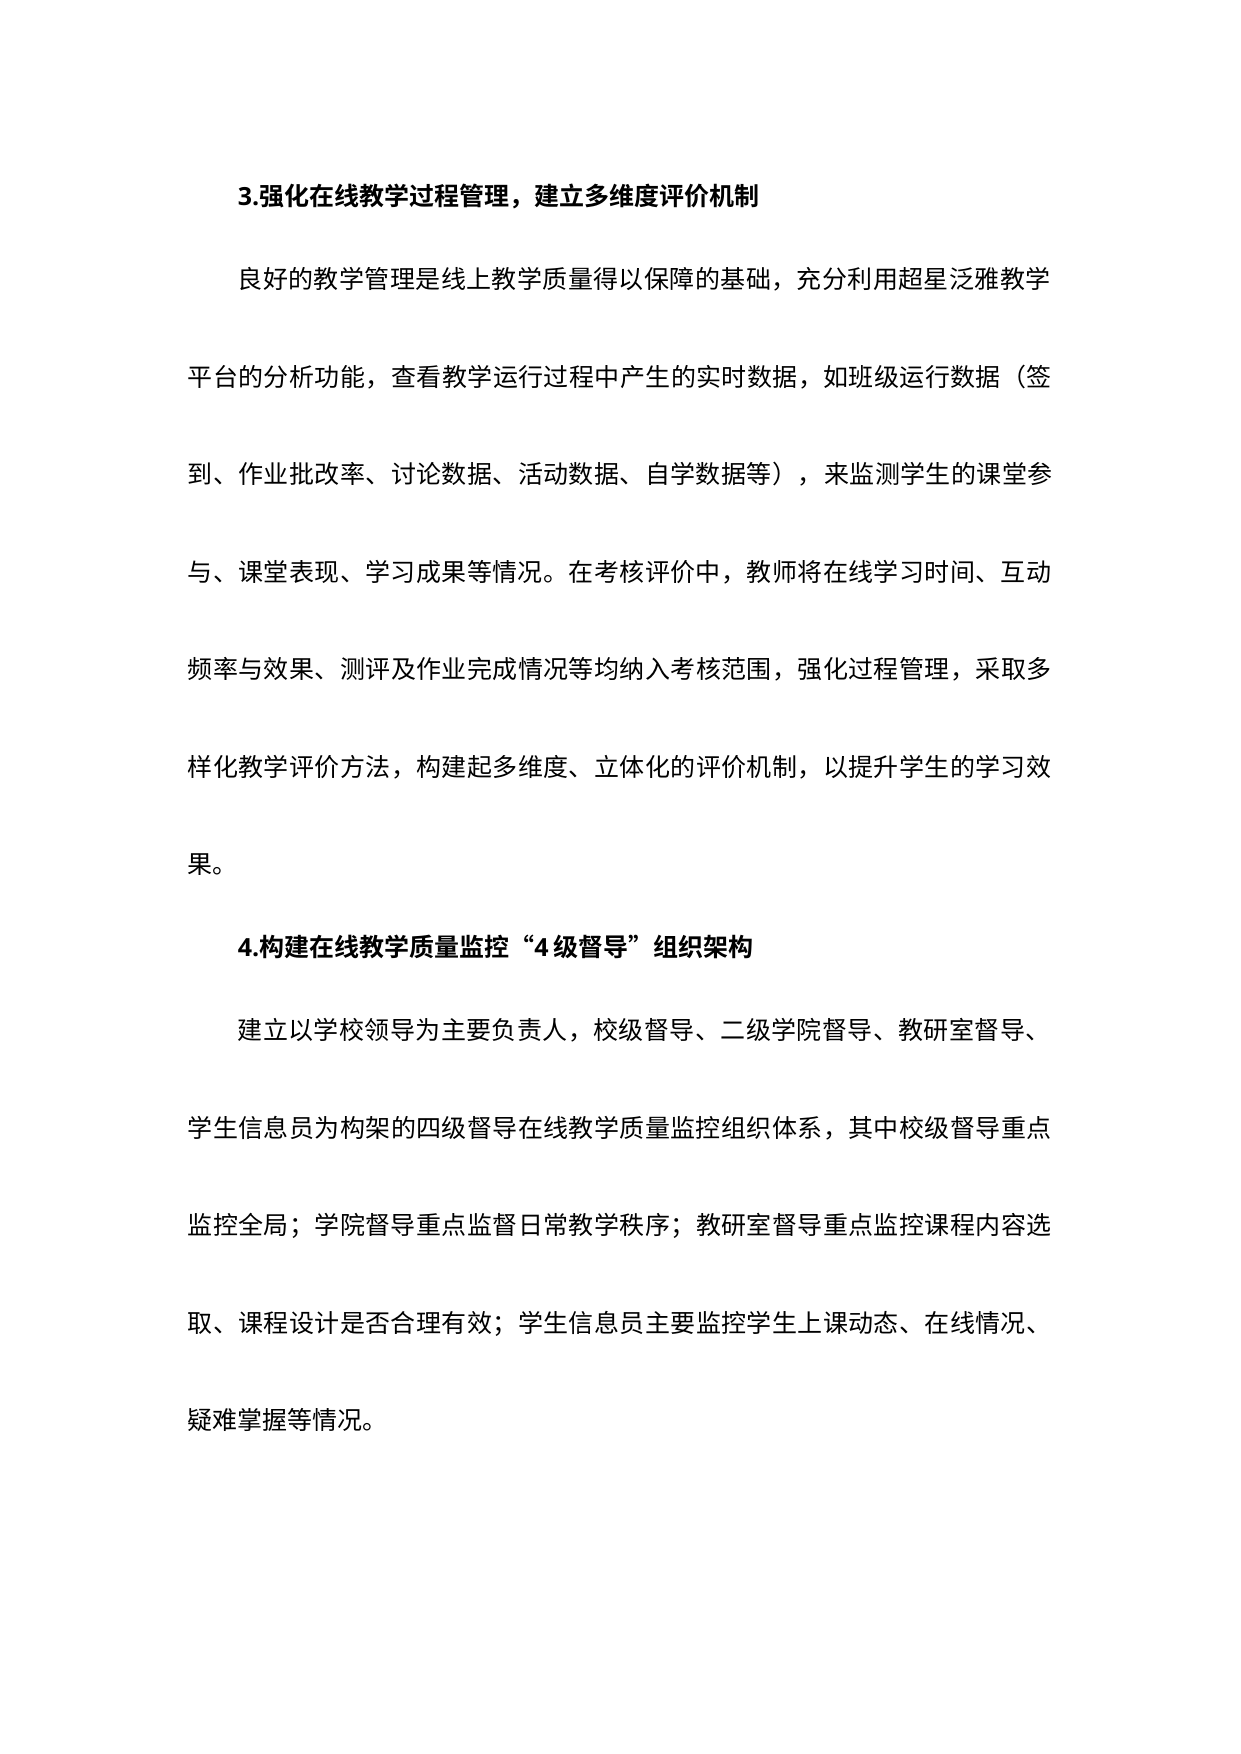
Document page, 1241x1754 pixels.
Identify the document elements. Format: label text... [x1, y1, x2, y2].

text 良好的教学管理是线上教学质量得以保障的基础，充分利用超星泛雅教学平台的分析功能，查看教学运行过程中产生的实时数据，如班级运行数据（签到、作业批改率、讨论数据、活动数据、自学数据等），来监测学生的课堂参与、课堂表现、学习成果等情况。在考核评价中，教师将在线学习时间、互动频率与效果、测评及作业完成情况等均纳入考核范围，强化过程管理，采取多样化教学评价方法，构建起多维度、立体化的评价机制，以提升学生的学习效果。 [187, 245, 1053, 895]
text 3.强化在线教学过程管理，建立多维度评价机制 [187, 162, 1053, 227]
text 建立以学校领导为主要负责人，校级督导、二级学院督导、教研室督导、学生信息员为构架的四级督导在线教学质量监控组织体系，其中校级督导重点监控全局；学院督导重点监督日常教学秩序；教研室督导重点监控课程内容选取、课程设计是否合理有效；学生信息员主要监控学生上课动态、在线情况、疑难掌握等情况。 [187, 996, 1053, 1451]
text 4.构建在线教学质量监控“4级督导”组织架构 [187, 913, 1053, 978]
